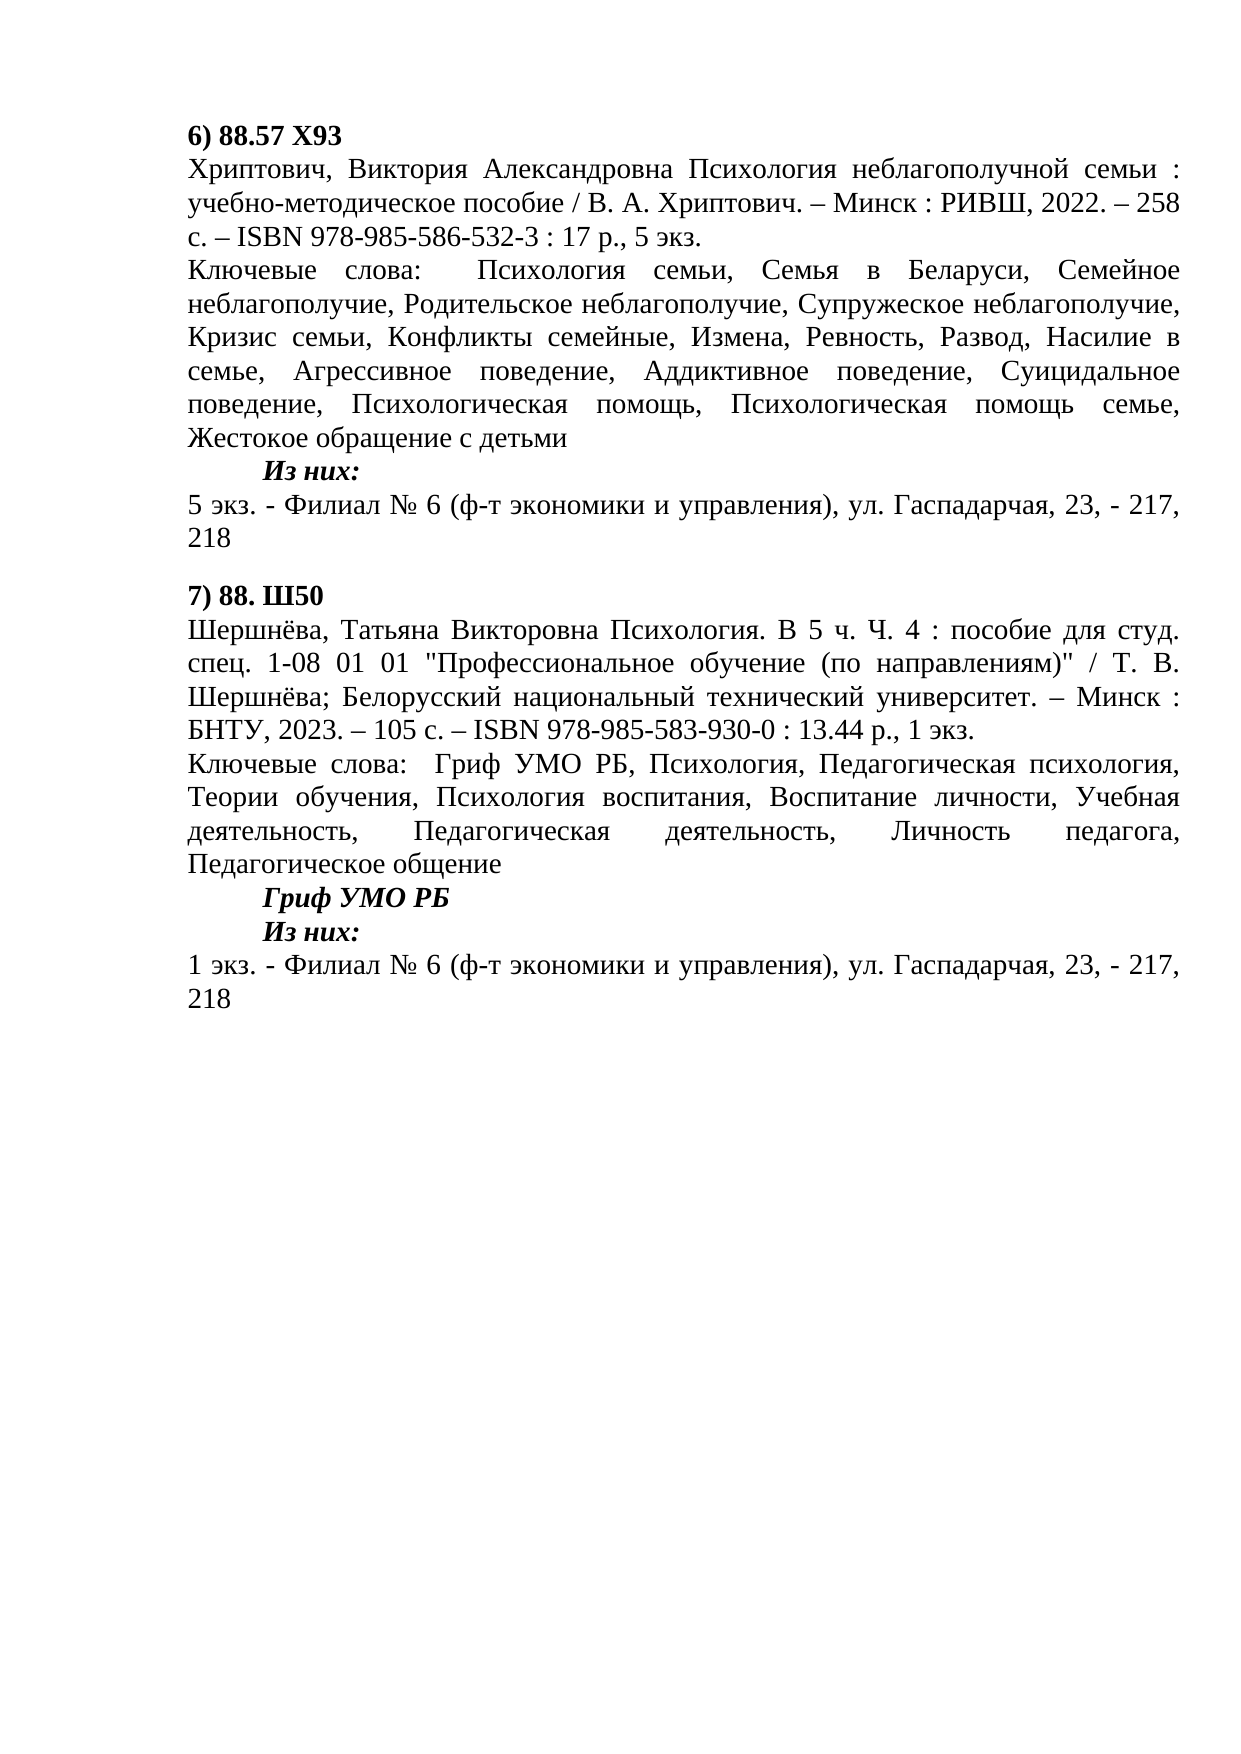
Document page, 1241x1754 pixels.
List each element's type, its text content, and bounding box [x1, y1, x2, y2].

text Из них: [187, 453, 1181, 487]
text Ключевые слова: Психология семьи, Семья в Беларуси, Семейное неблагополучие, Родительское неблагополучие, Супружеское неблагополучие, Кризис семьи, Конфликты семейные, Измена, Ревность, Развод, Насилие в семье, Агрессивное поведение, Аддиктивное поведение, Суицидальное поведение, Психологическая помощь, Психологическая помощь семье, Жестокое обращение с детьми [187, 252, 1181, 453]
text Ключевые слова: Гриф УМО РБ, Психология, Педагогическая психология, Теории обучения, Психология воспитания, Воспитание личности, Учебная деятельность, Педагогическая деятельность, Личность педагога, Педагогическое общение [187, 746, 1181, 880]
text 7) 88. Ш50 [187, 578, 1181, 612]
text 1 экз. - Филиал № 6 (ф-т экономики и управления), ул. Гаспадарчая, 23, - 217, 218 [187, 947, 1181, 1014]
text 6) 88.57 Х93 [187, 118, 1181, 152]
text Шершнёва, Татьяна Викторовна Психология. В 5 ч. Ч. 4 : пособие для студ. спец. 1-08 01 01 "Профессиональное обучение (по направлениям)" / Т. В. Шершнёва; Белорусский национальный технический университет. – Минск : БНТУ, 2023. – 105 с. – ISBN 978-985-583-930-0 : 13.44 р., 1 экз. [187, 612, 1181, 746]
text Хриптович, Виктория Александровна Психология неблагополучной семьи : учебно-методическое пособие / В. А. Хриптович. – Минск : РИВШ, 2022. – 258 с. – ISBN 978-985-586-532-3 : 17 р., 5 экз. [187, 152, 1181, 252]
text Гриф УМО РБ [187, 880, 1181, 914]
text 5 экз. - Филиал № 6 (ф-т экономики и управления), ул. Гаспадарчая, 23, - 217, 218 [187, 487, 1181, 554]
text Из них: [187, 914, 1181, 947]
